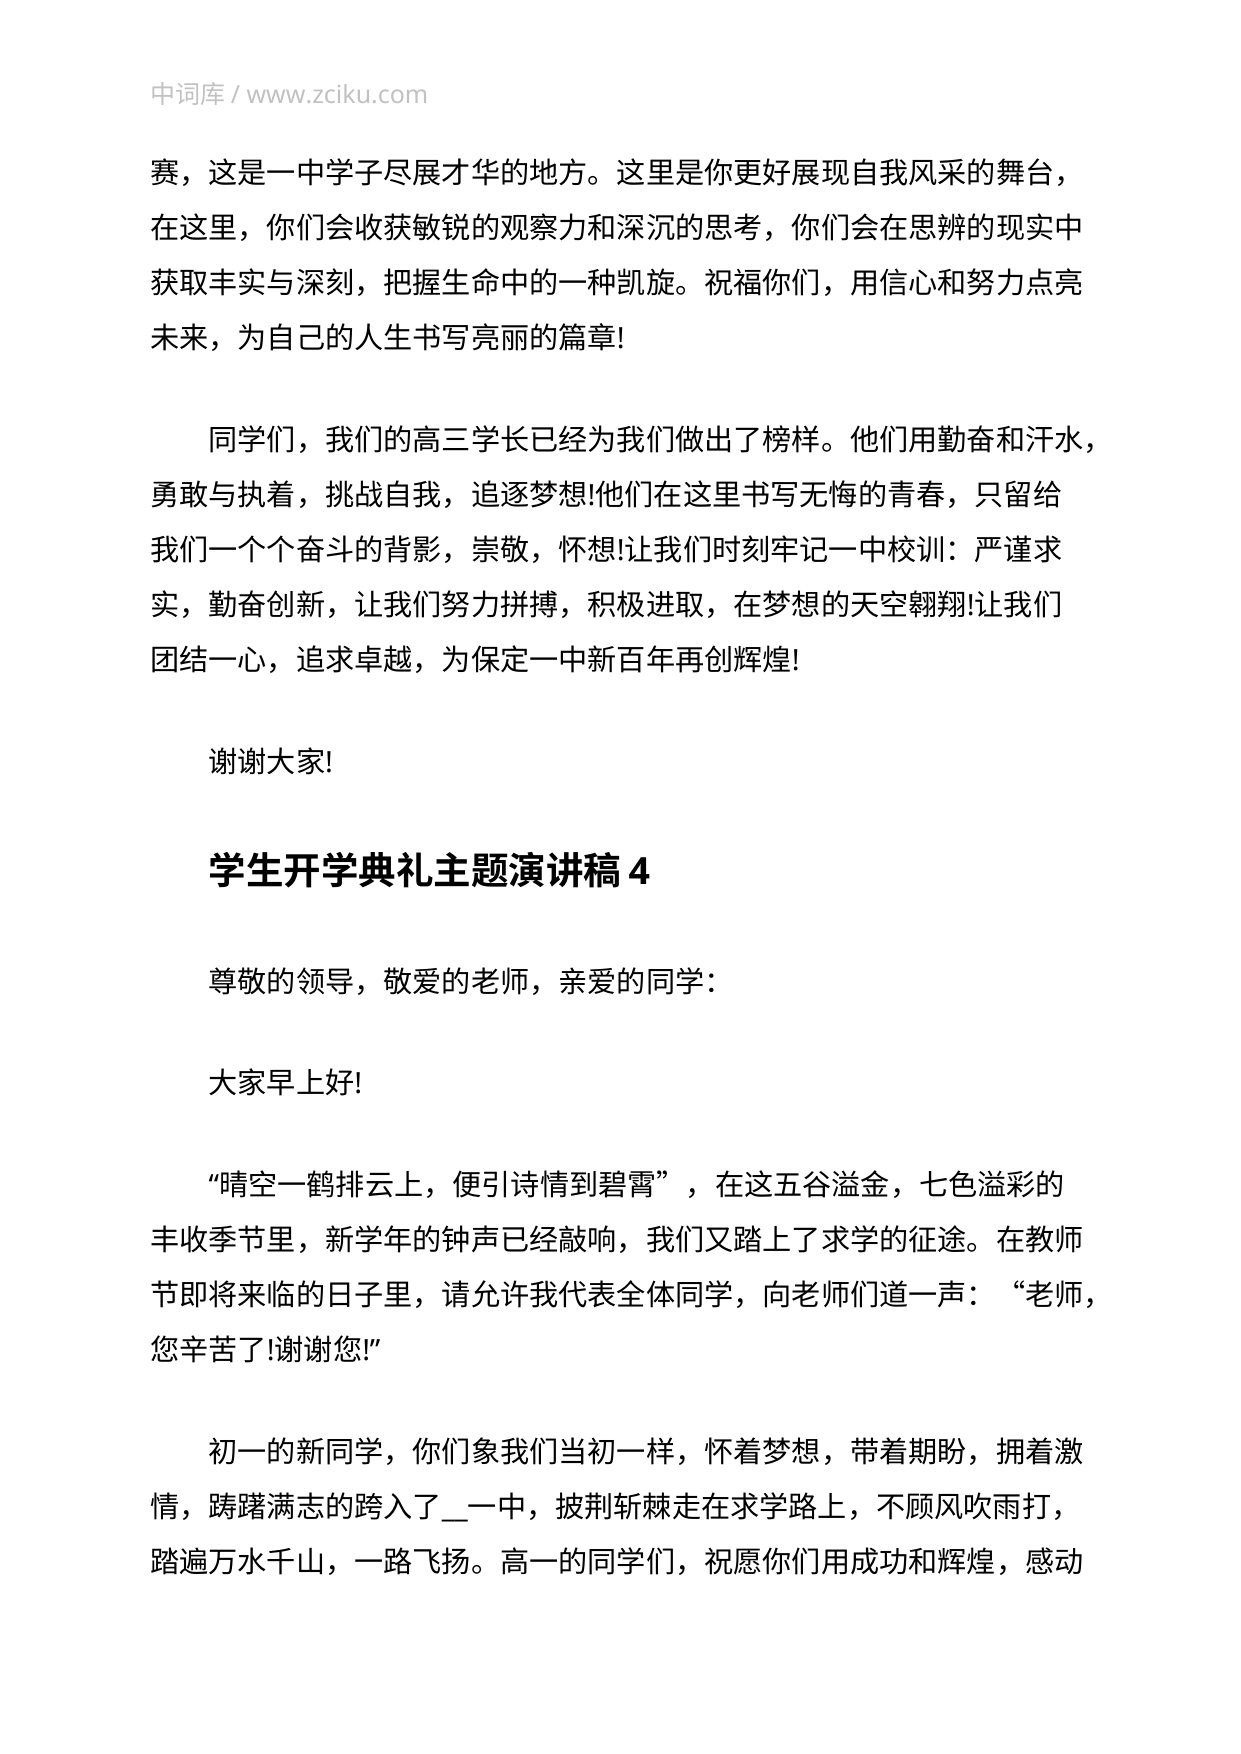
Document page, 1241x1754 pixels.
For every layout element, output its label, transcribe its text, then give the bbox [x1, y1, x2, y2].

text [150, 150, 1090, 357]
text “晴空一鹤排云上，便引诗情到碧霄”，在这五谷溢金，七色溢彩的丰收季节里，新学年的钟声已经敲响，我们又踏上了求学的征途。在教师节即将来临的日子里，请允许我代表全体同学，向老师们道一声：“老师，您辛苦了!谢谢您!” [150, 1162, 1090, 1369]
text 谢谢大家! [150, 738, 1090, 781]
text 同学们，我们的高三学长已经为我们做出了榜样。他们用勤奋和汗水，勇敢与执着，挑战自我，追逐梦想!他们在这里书写无悔的青春，只留给我们一个个奋斗的背影，崇敬，怀想!让我们时刻牢记一中校训：严谨求实，勤奋创新，让我们努力拼搏，积极进取，在梦想的天空翱翔!让我们团结一心，追求卓越，为保定一中新百年再创辉煌! [150, 417, 1090, 679]
text 学生开学典礼主题演讲稿4 [150, 841, 1090, 895]
text 尊敬的领导，敬爱的老师，亲爱的同学： [150, 958, 1090, 1000]
text 大家早上好! [150, 1060, 1090, 1102]
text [150, 1429, 1090, 1581]
